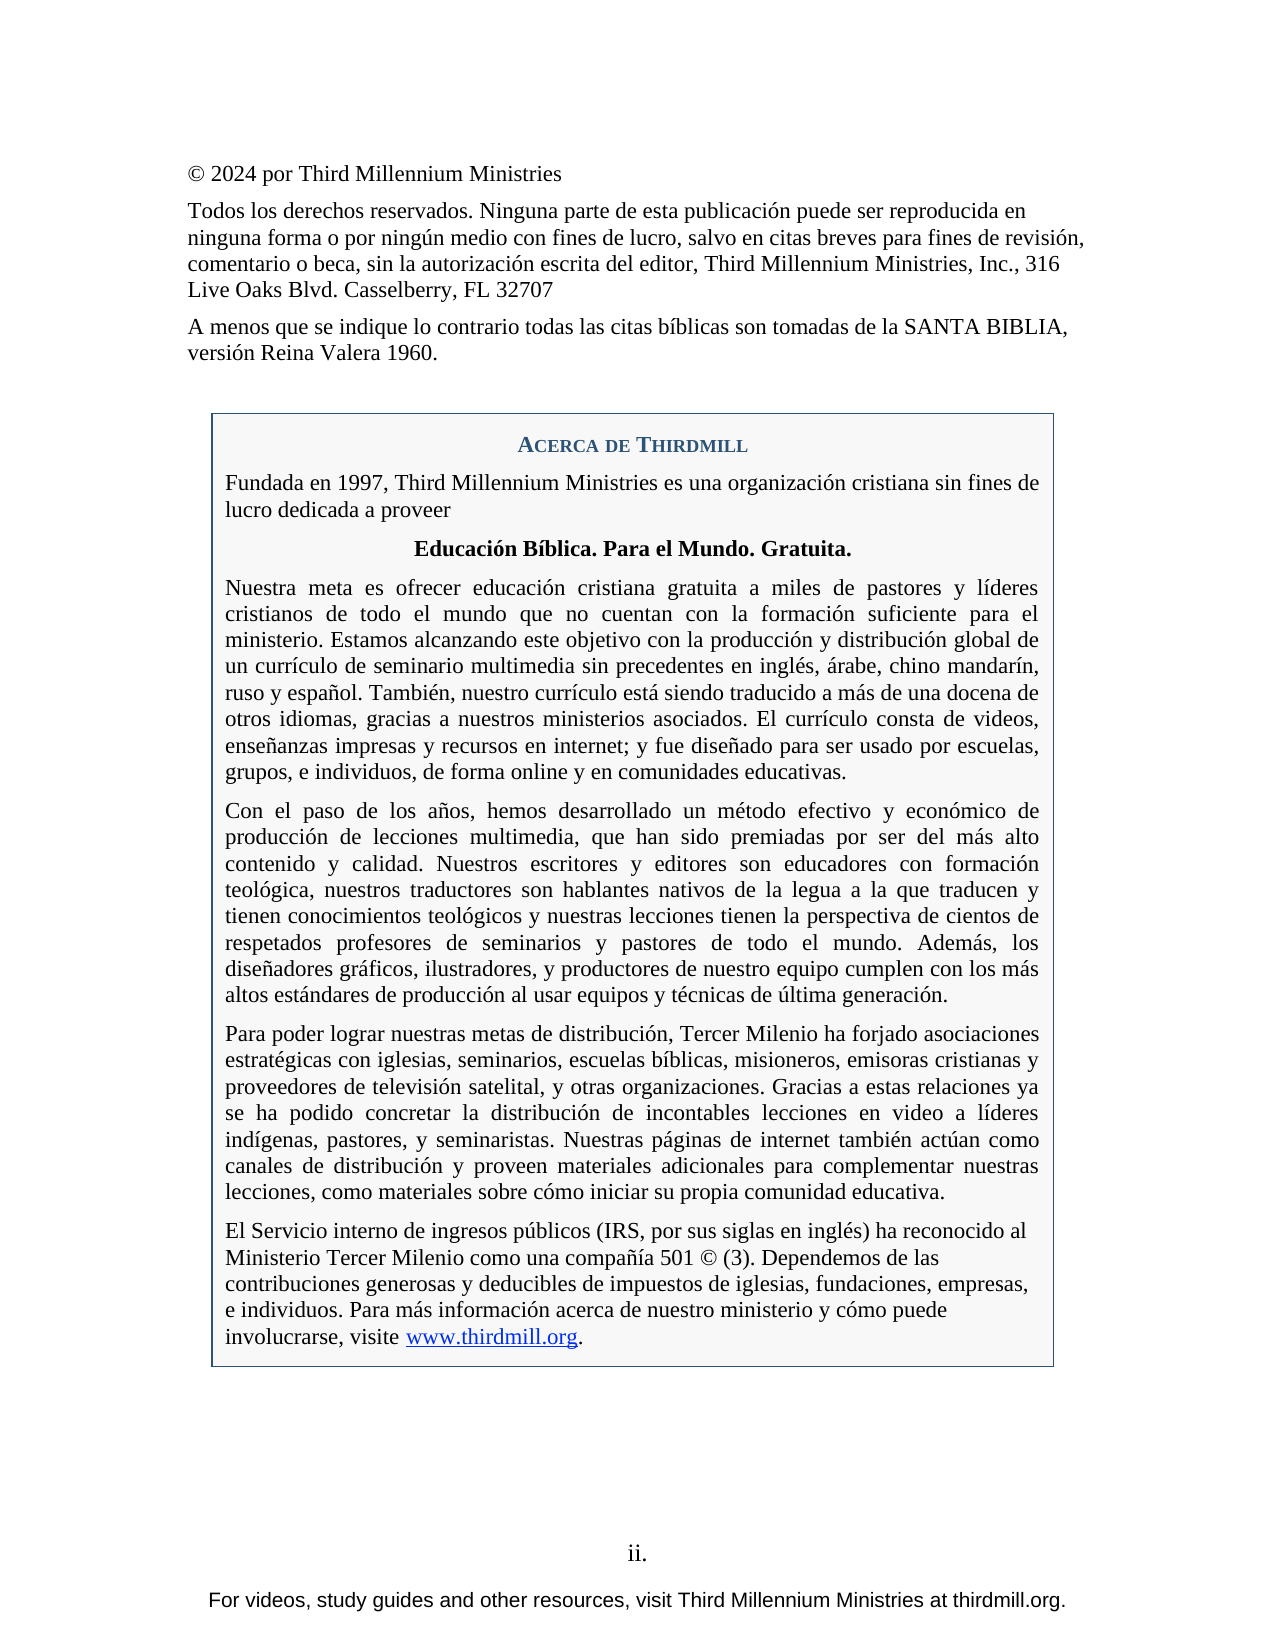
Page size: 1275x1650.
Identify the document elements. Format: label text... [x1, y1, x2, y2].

text Para poder lograr nuestras metas de distribución, Tercer Milenio ha forjado asociaciones estratégicas con iglesias, seminarios, escuelas bíblicas, misioneros, emisoras cristianas y proveedores de televisión satelital, y otras organizaciones. Gracias a estas relaciones ya se ha podido concretar la distribución de incontables lecciones en video a líderes indígenas, pastores, y seminaristas. Nuestras páginas de internet también actúan como canales de distribución y proveen materiales adicionales para complementar nuestras lecciones, como materiales sobre cómo iniciar su propia comunidad educativa. [213, 1002, 1053, 1199]
text Educación Bíblica. Para el Mundo. Gratuita. [213, 517, 1053, 556]
text Fundada en 1997, Third Millennium Ministries es una organización cristiana sin fines de lucro dedicada a proveer [213, 452, 1053, 517]
text © 2024 por Third Millennium Ministries [187, 160, 1087, 187]
text El Servicio interno de ingresos públicos (IRS, por sus siglas en inglés) ha reconocido al Ministerio Tercer Milenio como una compañía 501 © (3). Dependemos de las contribuciones generosas y deducibles de impuestos de iglesias, fundaciones, empresas, e individuos. Para más información acerca de nuestro ministerio y cómo puede involucrarse, visite www.thirdmill.org. [213, 1199, 1053, 1366]
text Con el paso de los años, hemos desarrollado un método efectivo y económico de producción de lecciones multimedia, que han sido premiadas por ser del más alto contenido y calidad. Nuestros escritores y editores son educadores con formación teológica, nuestros traductores son hablantes nativos de la legua a la que traducen y tienen conocimientos teológicos y nuestras lecciones tienen la perspectiva de cientos de respetados profesores de seminarios y pastores de todo el mundo. Además, los diseñadores gráficos, ilustradores, y productores de nuestro equipo cumplen con los más altos estándares de producción al usar equipos y técnicas de última generación. [213, 779, 1053, 1002]
text Nuestra meta es ofrecer educación cristiana gratuita a miles de pastores y líderes cristianos de todo el mundo que no cuentan con la formación suficiente para el ministerio. Estamos alcanzando este objetivo con la producción y distribución global de un currículo de seminario multimedia sin precedentes en inglés, árabe, chino mandarín, ruso y español. También, nuestro currículo está siendo traducido a más de una docena de otros idiomas, gracias a nuestros ministerios asociados. El currículo consta de videos, enseñanzas impresas y recursos en internet; y fue diseñado para ser usado por escuelas, grupos, e individuos, de forma online y en comunidades educativas. [213, 556, 1053, 779]
text Acerca de Thirdmill [213, 414, 1053, 452]
text Todos los derechos reservados. Ninguna parte de esta publicación puede ser reproducida en ninguna forma o por ningún medio con fines de lucro, salvo en citas breves para fines de revisión, comentario o beca, sin la autorización escrita del editor, Third Millennium Ministries, Inc., 316 Live Oaks Blvd. Casselberry, FL 32707 [187, 197, 1087, 303]
text A menos que se indique lo contrario todas las citas bíblicas son tomadas de la SANTA BIBLIA, versión Reina Valera 1960. [187, 313, 1087, 366]
